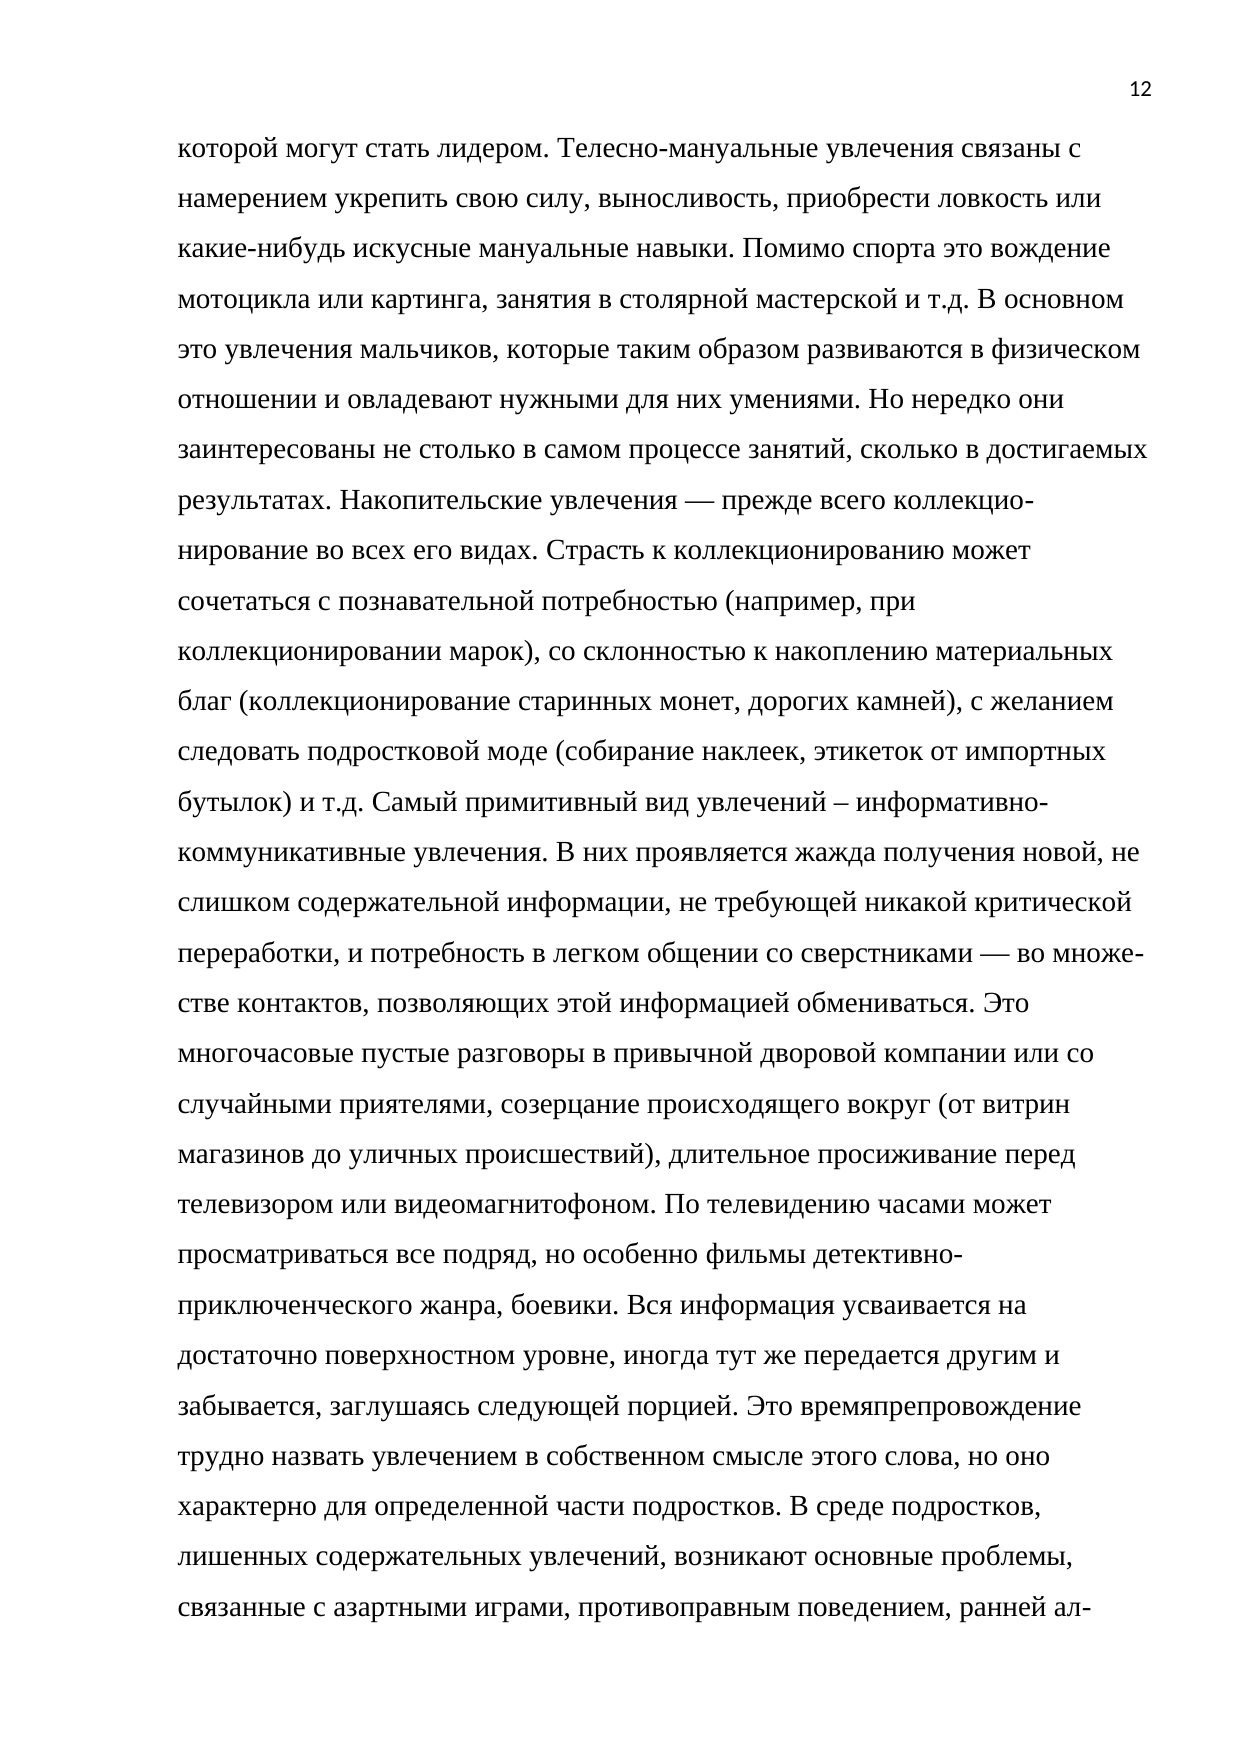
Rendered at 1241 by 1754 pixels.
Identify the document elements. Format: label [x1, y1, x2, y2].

text [177, 130, 1152, 1622]
